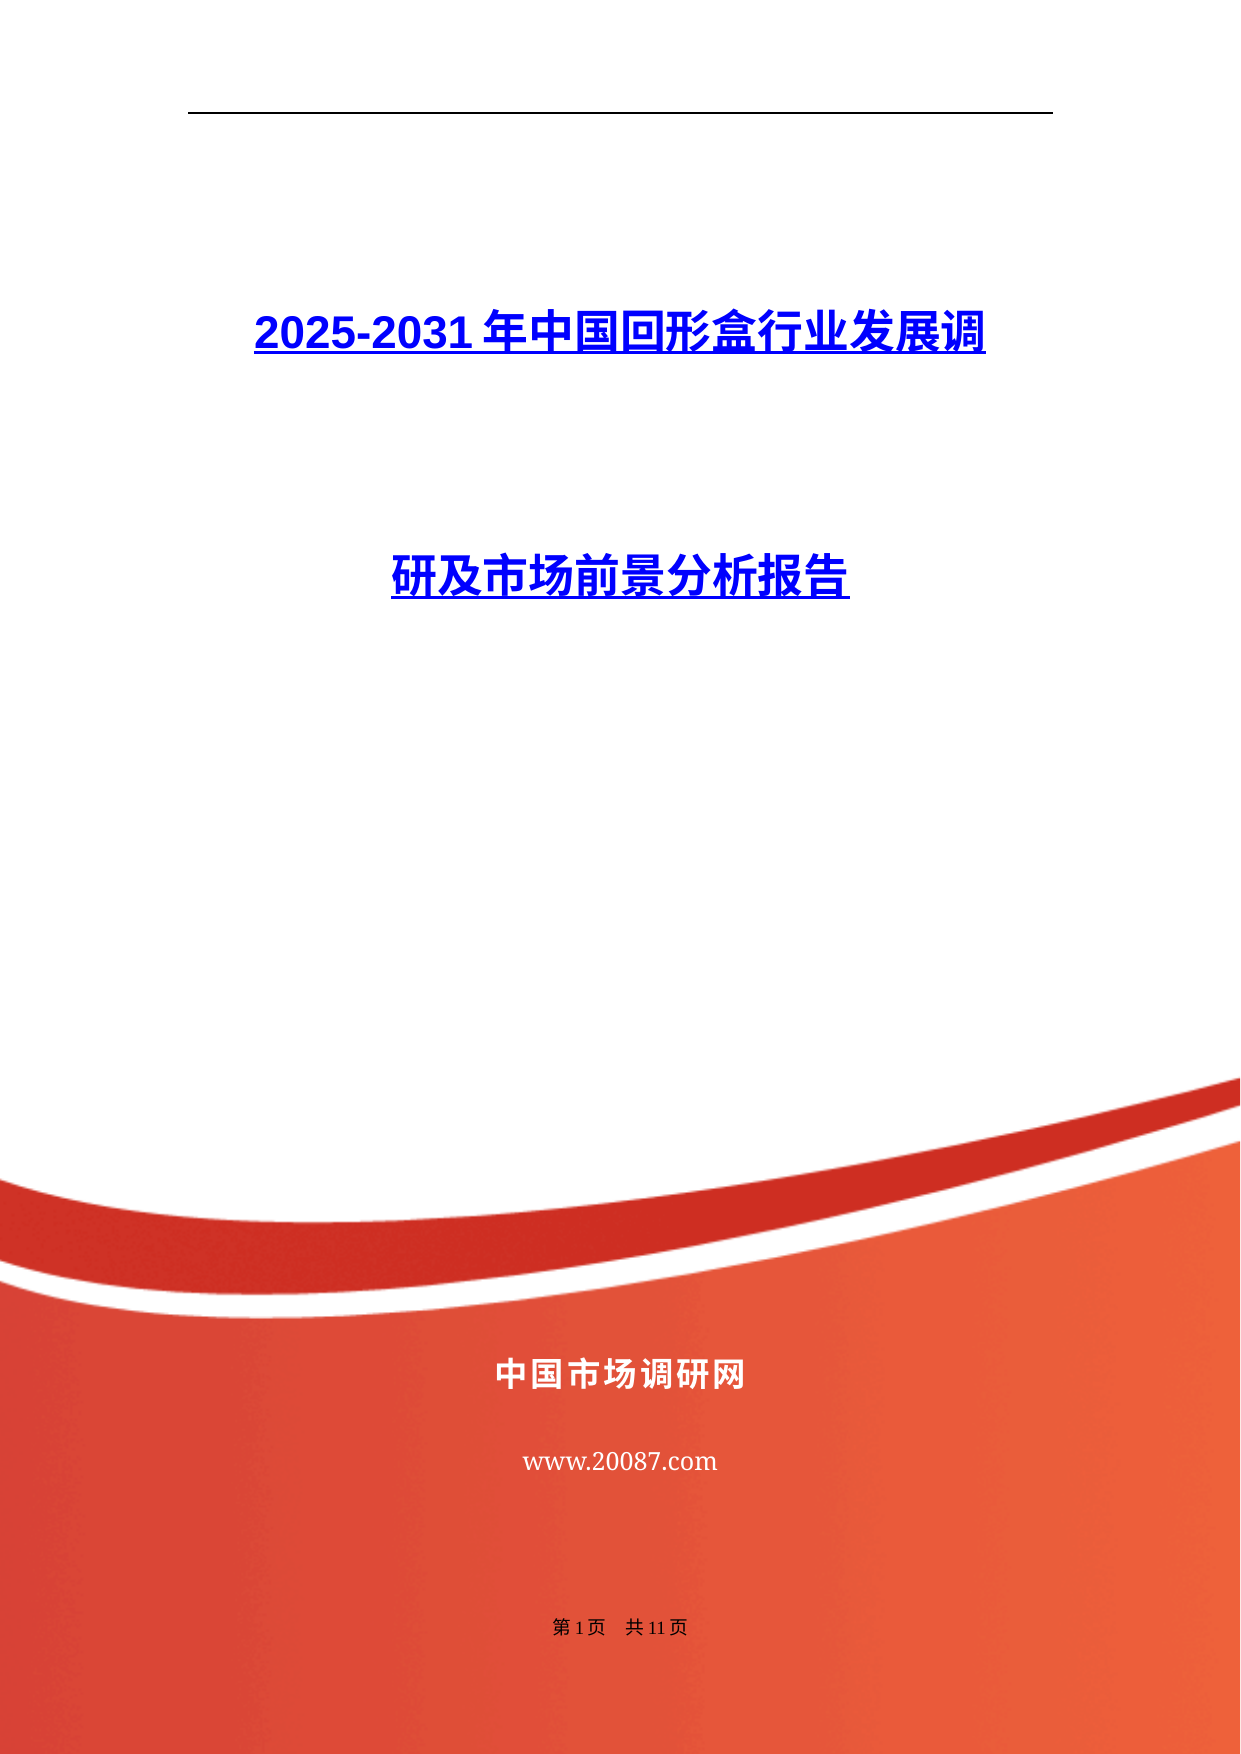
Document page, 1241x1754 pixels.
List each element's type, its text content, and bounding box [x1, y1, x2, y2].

table_header 2025-2031年中国回形盒行业发展调研及市场前景分析报告 [188, 207, 1053, 773]
picture [0, 1006, 1241, 1754]
text www.20087.com [187, 1428, 1053, 1493]
subtitle 中国市场调研网 [187, 1339, 1053, 1404]
